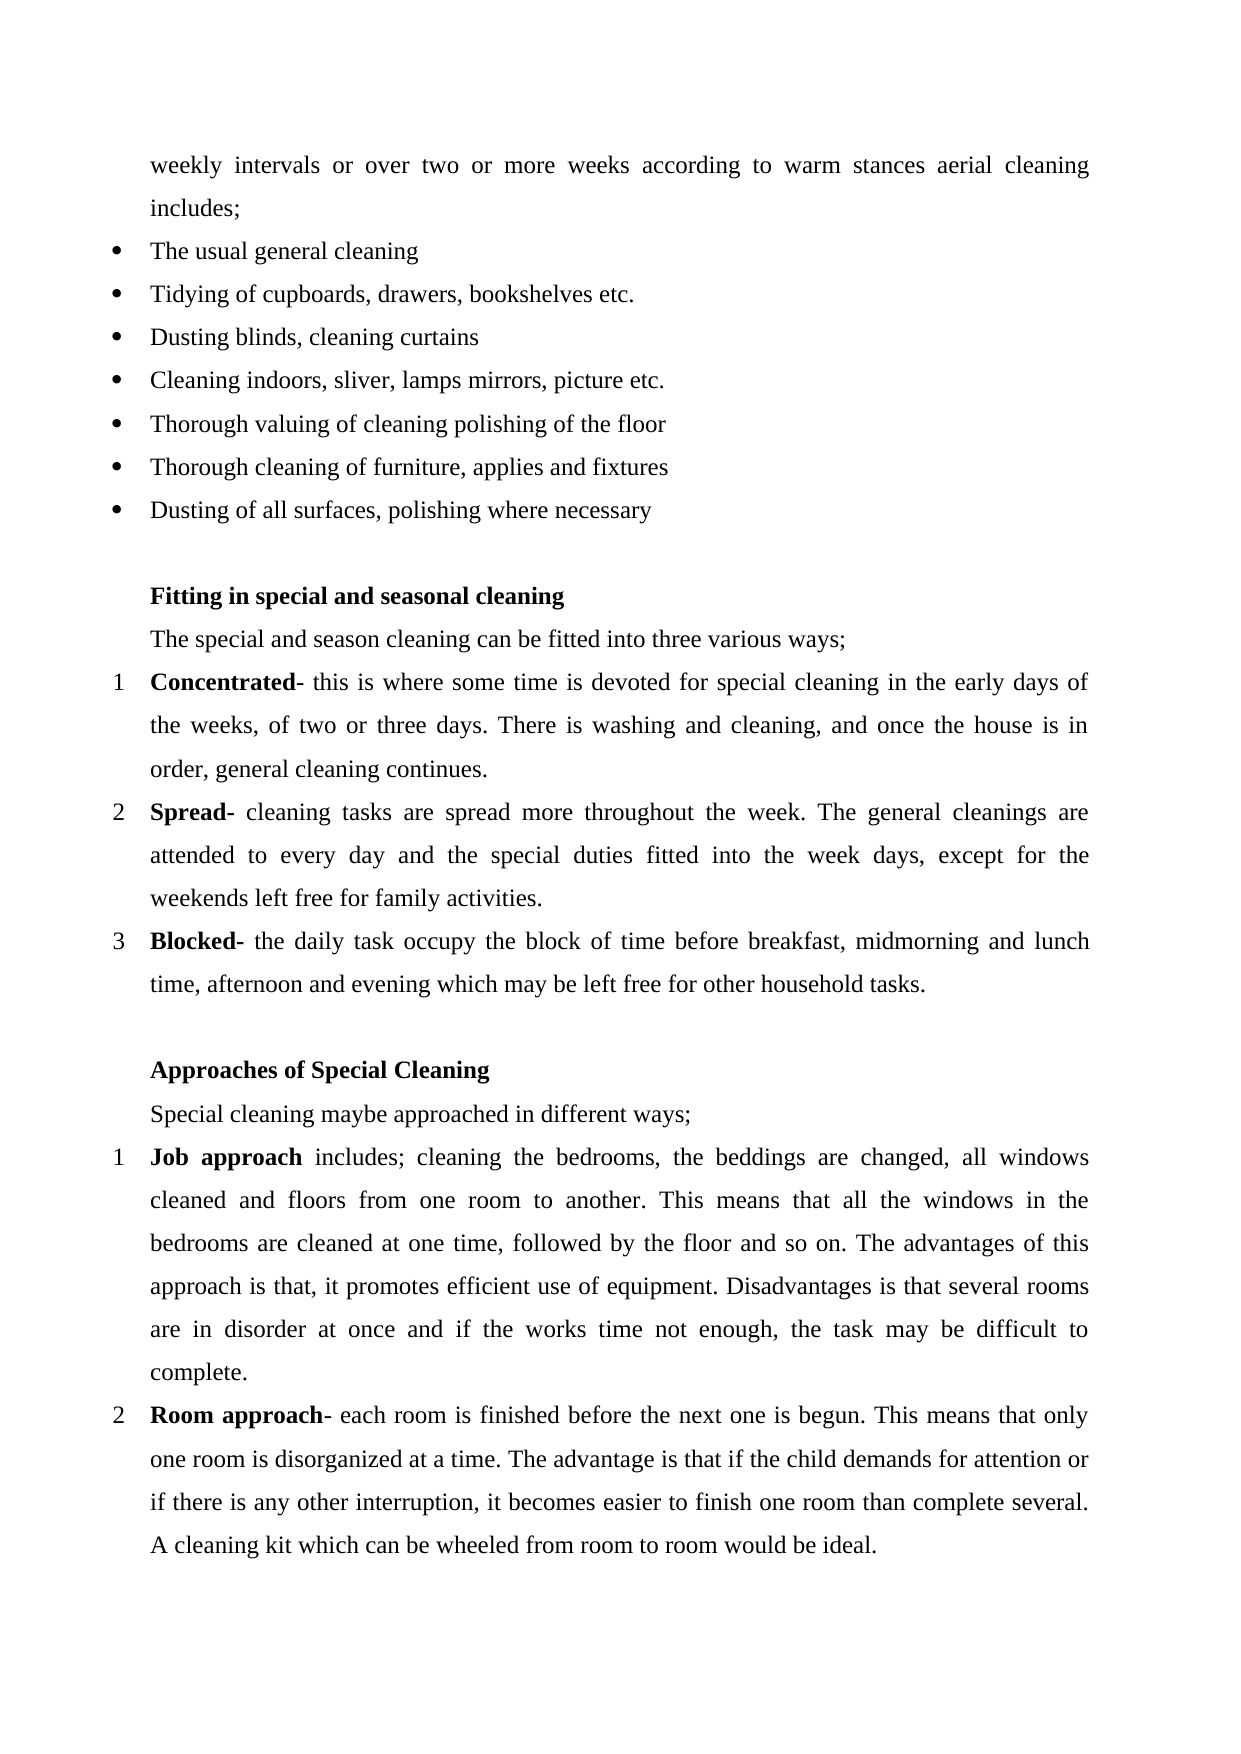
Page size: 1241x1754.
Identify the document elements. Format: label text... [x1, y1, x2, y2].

list Dusting of all surfaces, polishing where necessary [112, 495, 1090, 524]
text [150, 150, 1090, 222]
list Dusting blinds, cleaning curtains [112, 322, 1090, 351]
list Spread- cleaning tasks are spread more throughout the week. The general cleanings are attended to every day and the special duties fitted into the week days, except for the weekends left free for family activities. [112, 797, 1090, 912]
list Thorough cleaning of furniture, applies and fixtures [112, 452, 1090, 481]
text Special cleaning maybe approached in different ways; [150, 1099, 1090, 1127]
text Approaches of Special Cleaning [150, 1056, 1090, 1084]
list The usual general cleaning [112, 236, 1090, 265]
list Cleaning indoors, sliver, lamps mirrors, picture etc. [112, 366, 1090, 394]
list Room approach- each room is finished before the next one is begun. This means that only one room is disorganized at a time. The advantage is that if the child demands for attention or if there is any other interruption, it becomes easier to finish one room than complete several. A cleaning kit which can be wheeled from room to room would be ideal. [112, 1401, 1090, 1559]
text The special and season cleaning can be fitted into three various ways; [150, 624, 1090, 653]
list Concentrated- this is where some time is devoted for special cleaning in the early days of the weeks, of two or three days. There is washing and cleaning, and once the house is in order, general cleaning continues. [112, 667, 1090, 782]
list Tidying of cupboards, drawers, bookshelves etc. [112, 279, 1090, 308]
list Job approach includes; cleaning the bedrooms, the beddings are changed, all windows cleaned and floors from one room to another. This means that all the windows in the bedrooms are cleaned at one time, followed by the floor and so on. The advantages of this approach is that, it promotes efficient use of equipment. Disadvantages is that several rooms are in disorder at once and if the works time not enough, the task may be difficult to complete. [112, 1142, 1090, 1386]
list Thorough valuing of cleaning polishing of the floor [112, 409, 1090, 437]
text Fitting in special and seasonal cleaning [150, 581, 1090, 610]
list Blocked- the daily task occupy the block of time before breakfast, midmorning and lunch time, afternoon and evening which may be left free for other household tasks. [112, 926, 1090, 998]
